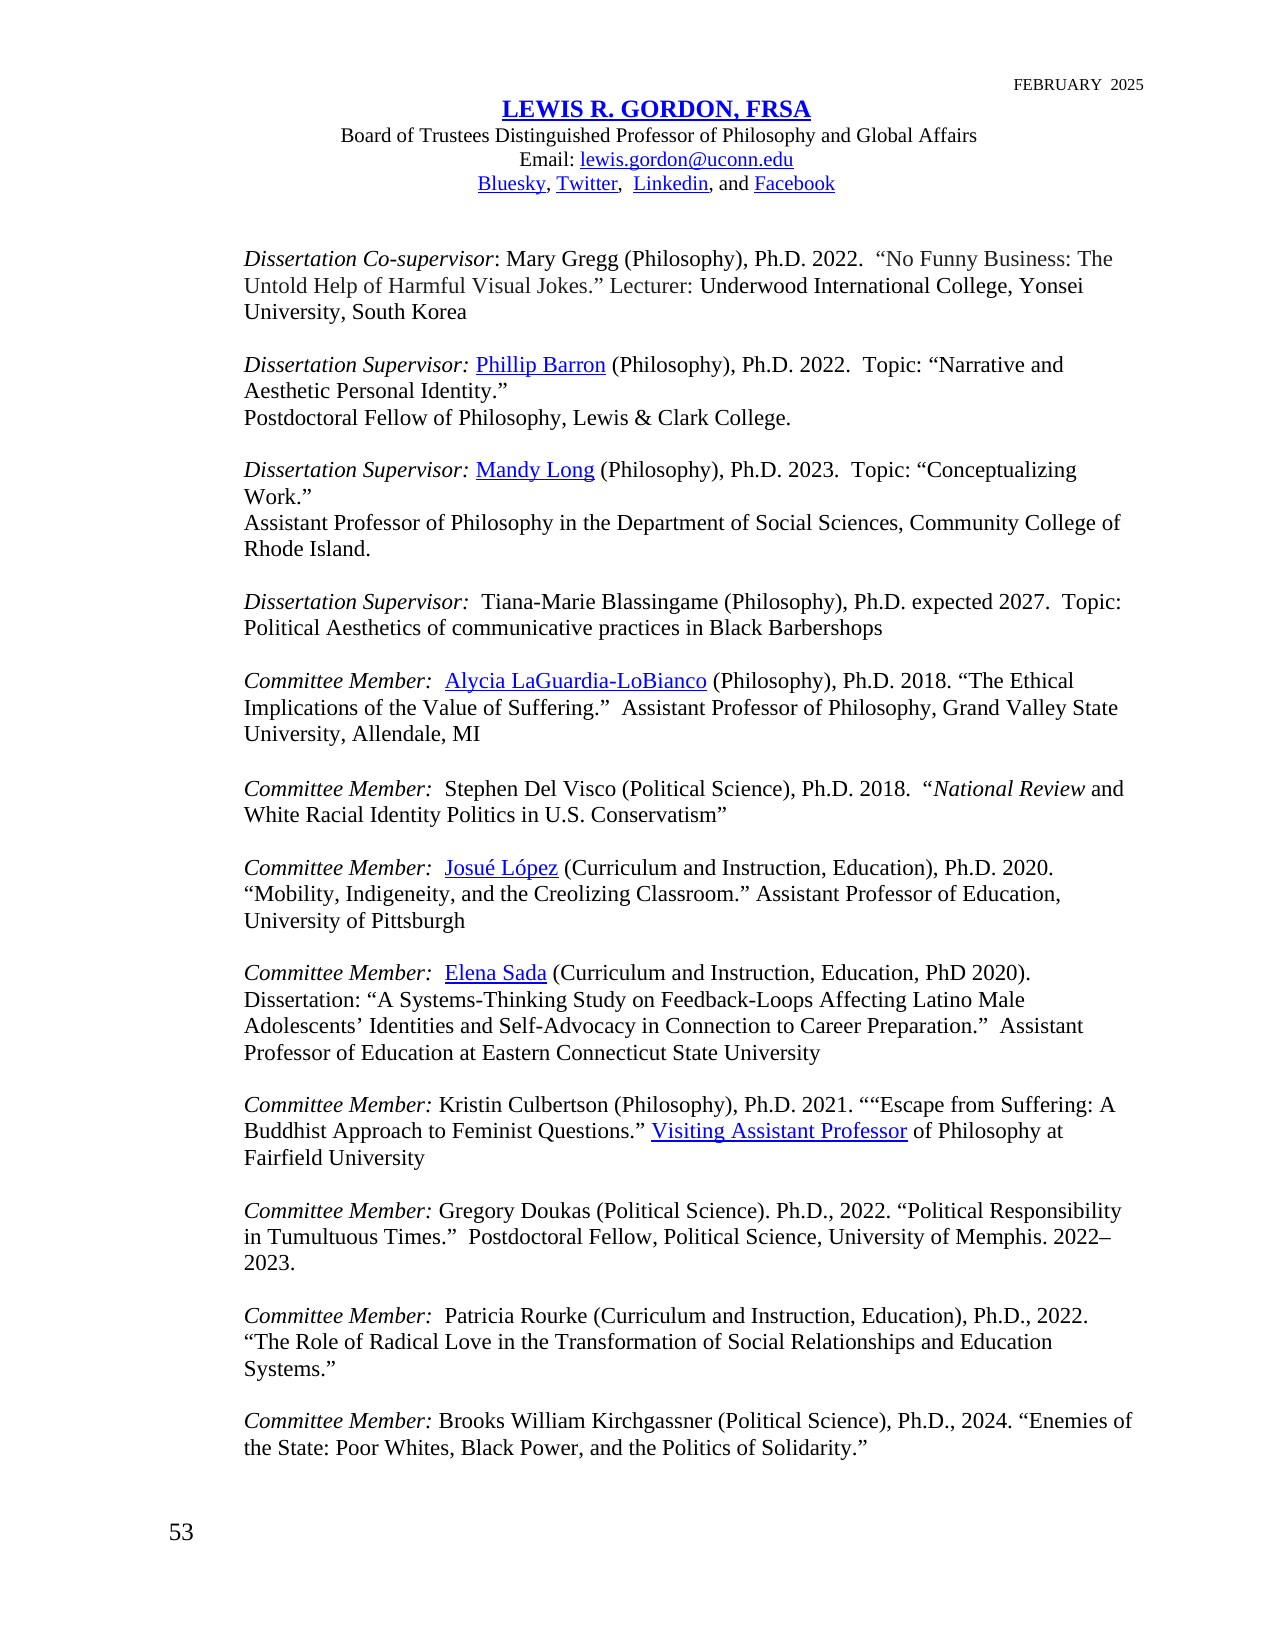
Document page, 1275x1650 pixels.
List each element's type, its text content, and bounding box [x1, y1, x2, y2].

list Committee Member: Kristin Culbertson (Philosophy), Ph.D. 2021. ““Escape from Suffering: A Buddhist Approach to Feminist Questions.” Visiting Assistant Professor of Philosophy at Fairfield University [244, 1091, 1144, 1170]
list Assistant Professor of Philosophy in the Department of Social Sciences, Community College of Rhode Island. [244, 509, 1144, 562]
list Committee Member: Josué López (Curriculum and Instruction, Education), Ph.D. 2020. “Mobility, Indigeneity, and the Creolizing Classroom.” Assistant Professor of Education, University of Pittsburgh [244, 854, 1144, 933]
list Committee Member: Patricia Rourke (Curriculum and Instruction, Education), Ph.D., 2022. “The Role of Radical Love in the Transformation of Social Relationships and Education Systems.” [244, 1302, 1144, 1381]
list Dissertation Supervisor: Phillip Barron (Philosophy), Ph.D. 2022. Topic: “Narrative and Aesthetic Personal Identity.” [244, 351, 1144, 404]
list Committee Member: Stephen Del Visco (Political Science), Ph.D. 2018. “National Review and White Racial Identity Politics in U.S. Conservatism” [244, 775, 1144, 828]
list Committee Member: Elena Sada (Curriculum and Instruction, Education, PhD 2020). Dissertation: “A Systems-Thinking Study on Feedback-Loops Affecting Latino Male Adolescents’ Identities and Self-Advocacy in Connection to Career Preparation.” Assistant Professor of Education at Eastern Connecticut State University [244, 959, 1144, 1065]
text Committee Member: Gregory Doukas (Political Science). Ph.D., 2022. “Political Responsibility in Tumultuous Times.” Postdoctoral Fellow, Political Science, University of Memphis. 2022–2023. [244, 1197, 1144, 1276]
text Dissertation Co-supervisor: Mary Gregg (Philosophy), Ph.D. 2022. “No Funny Business: The Untold Help of Harmful Visual Jokes.” Lecturer: Underwood International College, Yonsei University, South Korea [244, 246, 1144, 324]
list Dissertation Supervisor: Mandy Long (Philosophy), Ph.D. 2023. Topic: “Conceptualizing Work.” [244, 456, 1144, 509]
list Dissertation Supervisor: Tiana-Marie Blassingame (Philosophy), Ph.D. expected 2027. Topic: Political Aesthetics of communicative practices in Black Barbershops [244, 588, 1144, 641]
list Postdoctoral Fellow of Philosophy, Lewis & Clark College. [244, 404, 1144, 430]
list Committee Member: Brooks William Kirchgassner (Political Science), Ph.D., 2024. “Enemies of the State: Poor Whites, Black Power, and the Politics of Solidarity.” [244, 1407, 1144, 1460]
list Committee Member: Alycia LaGuardia-LoBianco (Philosophy), Ph.D. 2018. “The Ethical Implications of the Value of Suffering.” Assistant Professor of Philosophy, Grand Valley State University, Allendale, MI [244, 667, 1144, 746]
